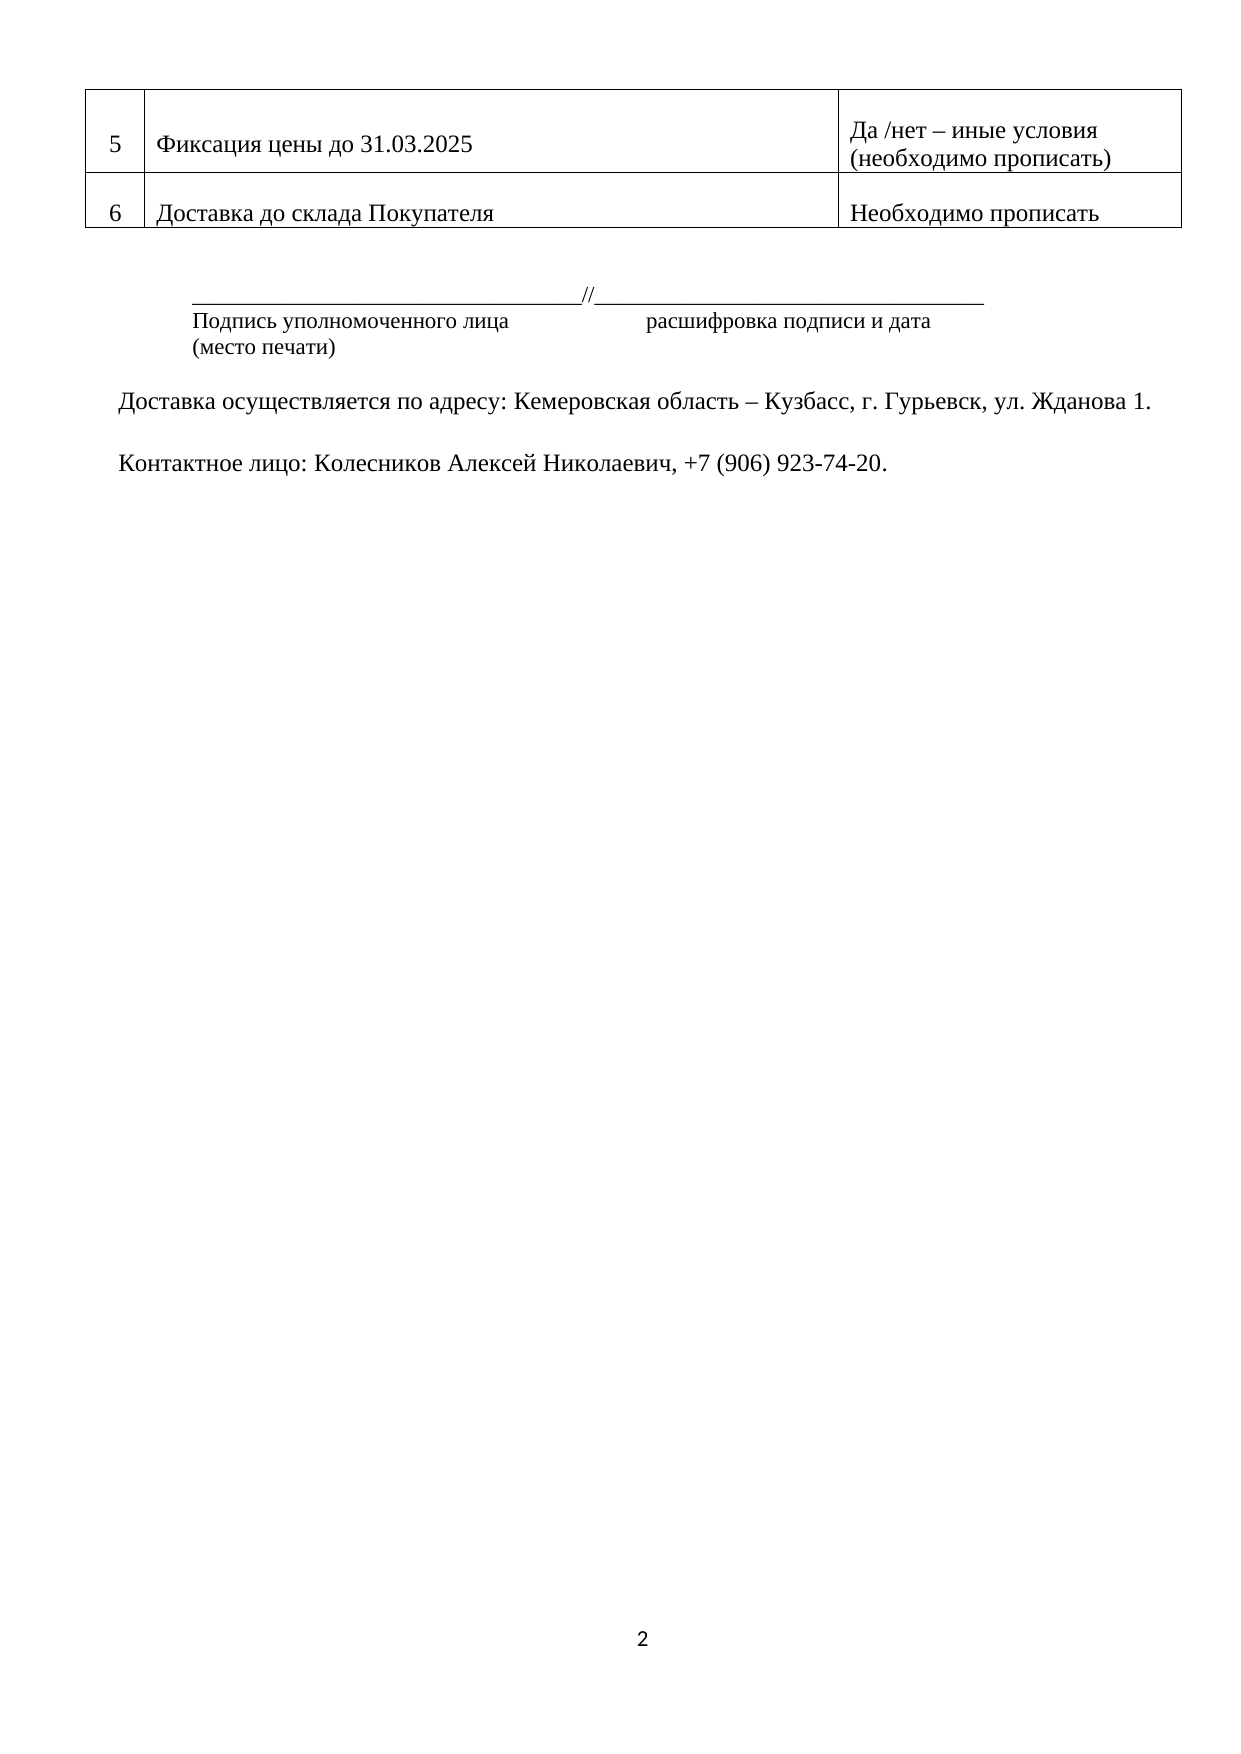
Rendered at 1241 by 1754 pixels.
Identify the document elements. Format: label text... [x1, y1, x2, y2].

table_cell Фиксация цены до 31.03.2025 [145, 90, 838, 172]
table_cell 5 [86, 90, 144, 172]
table_cell Необходимо прописать [839, 173, 1181, 227]
text __________________________________//__________________________________ [118, 281, 1167, 307]
text Контактное лицо: Колесников Алексей Николаевич, +7 (906) 923-74-20. [118, 448, 1167, 477]
table_cell Доставка до склада Покупателя [145, 173, 838, 227]
text (место печати) [118, 333, 1167, 360]
table_cell 6 [86, 173, 144, 227]
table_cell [839, 90, 1181, 172]
text Доставка осуществляется по адресу: Кемеровская область – Кузбасс, г. Гурьевск, ул. Жданова 1. [118, 386, 1167, 415]
text Подпись уполномоченного лица расшифровка подписи и дата [118, 307, 1167, 333]
